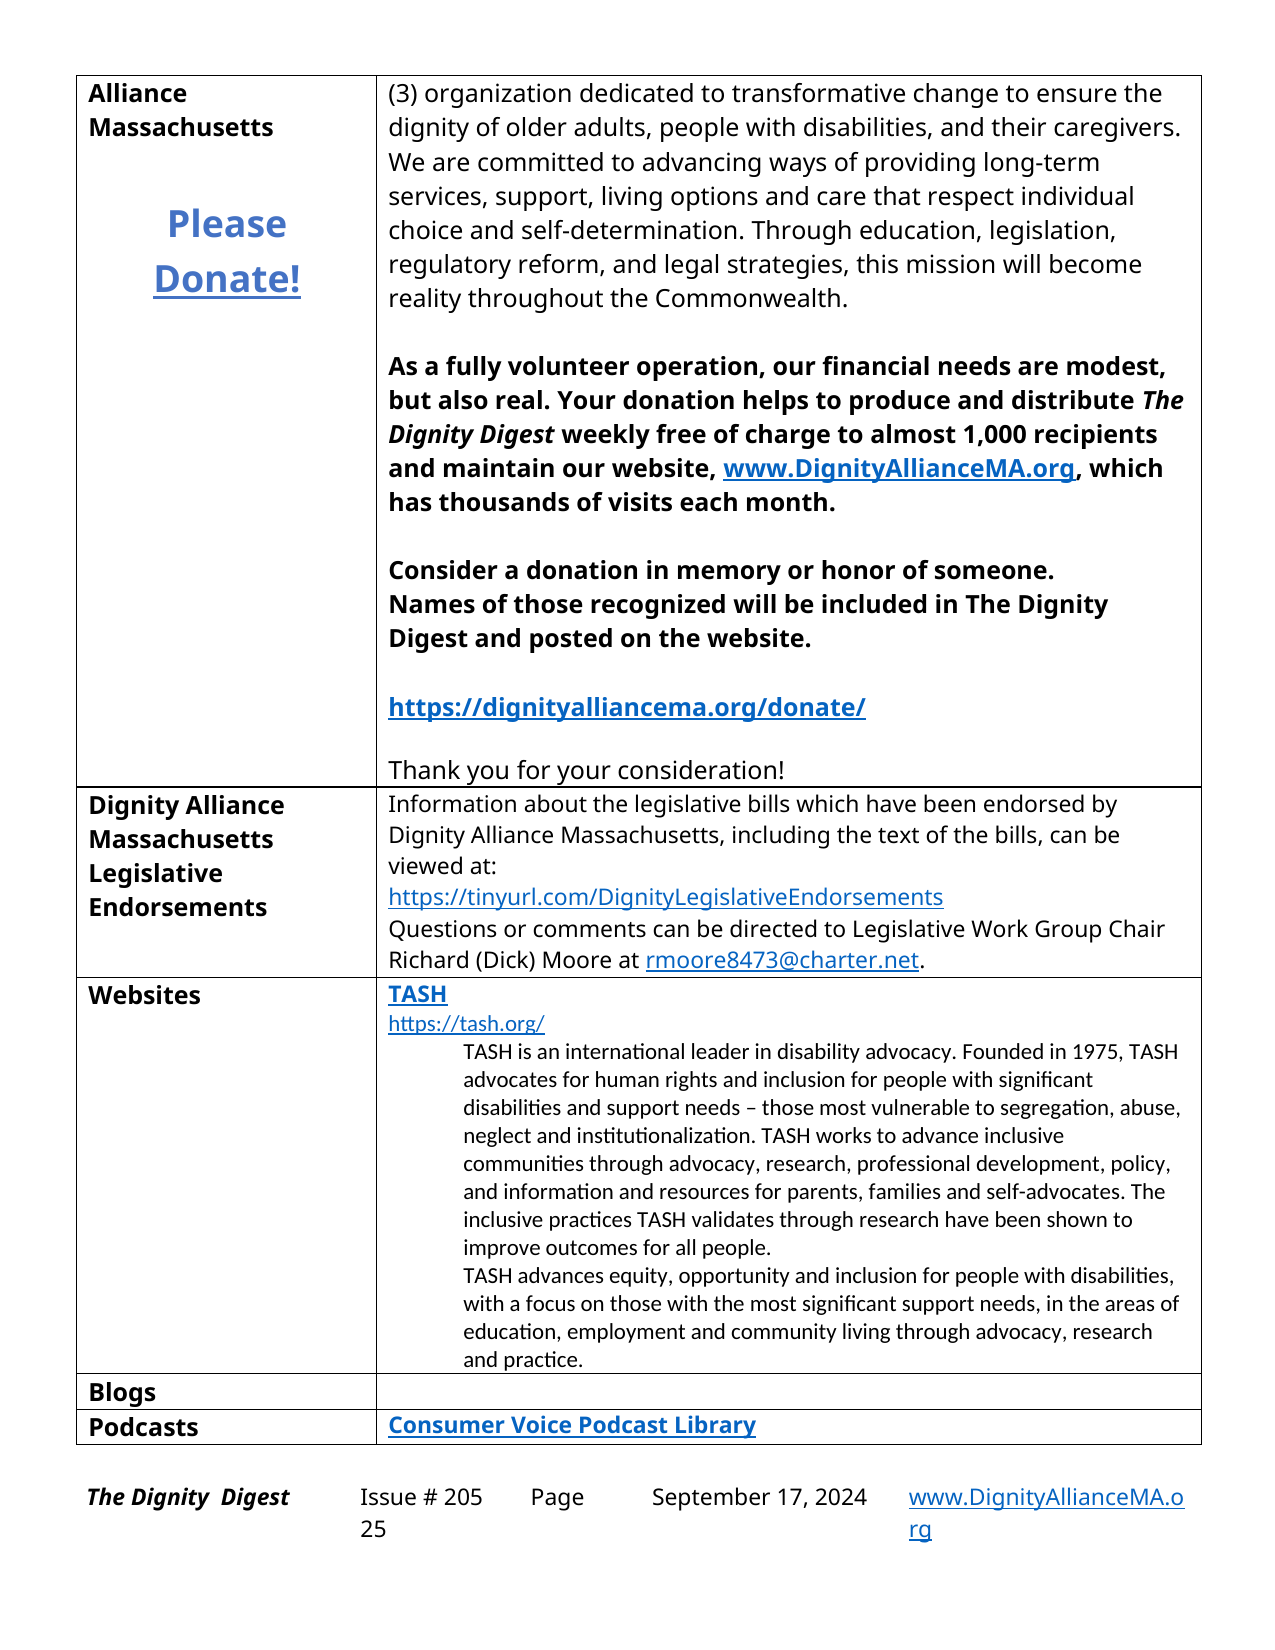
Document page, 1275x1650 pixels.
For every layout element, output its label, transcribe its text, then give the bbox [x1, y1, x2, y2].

table_cell [377, 1374, 1201, 1408]
table_cell Dignity Alliance Massachusetts Legislative Endorsements [77, 788, 376, 977]
table_cell TASH https://tash.org/ TASH is an international leader in disability advocacy. Founded in 1975, TASH advocates for human rights and inclusion for people with significant disabilities and support needs – those most vulnerable to segregation, abuse, neglect and institutionalization. TASH works to advance inclusive communities through advocacy, research, professional development, policy, and information and resources for parents, families and self-advocates. The inclusive practices TASH validates through research have been shown to improve outcomes for all people. TASH advances equity, opportunity and inclusion for people with disabilities, with a focus on those with the most significant support needs, in the areas of education, employment and community living through advocacy, research and practice. [377, 978, 1201, 1373]
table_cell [77, 76, 376, 786]
table_cell Blogs [77, 1374, 376, 1408]
table_cell Websites [77, 978, 376, 1373]
table_cell Information about the legislative bills which have been endorsed by Dignity Alliance Massachusetts, including the text of the bills, can be viewed at: https://tinyurl.com/DignityLegislativeEndorsements Questions or comments can be directed to Legislative Work Group Chair Richard (Dick) Moore at rmoore8473@charter.net. [377, 788, 1201, 977]
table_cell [377, 1410, 1201, 1443]
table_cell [377, 76, 1201, 786]
table_cell Podcasts [77, 1410, 376, 1443]
